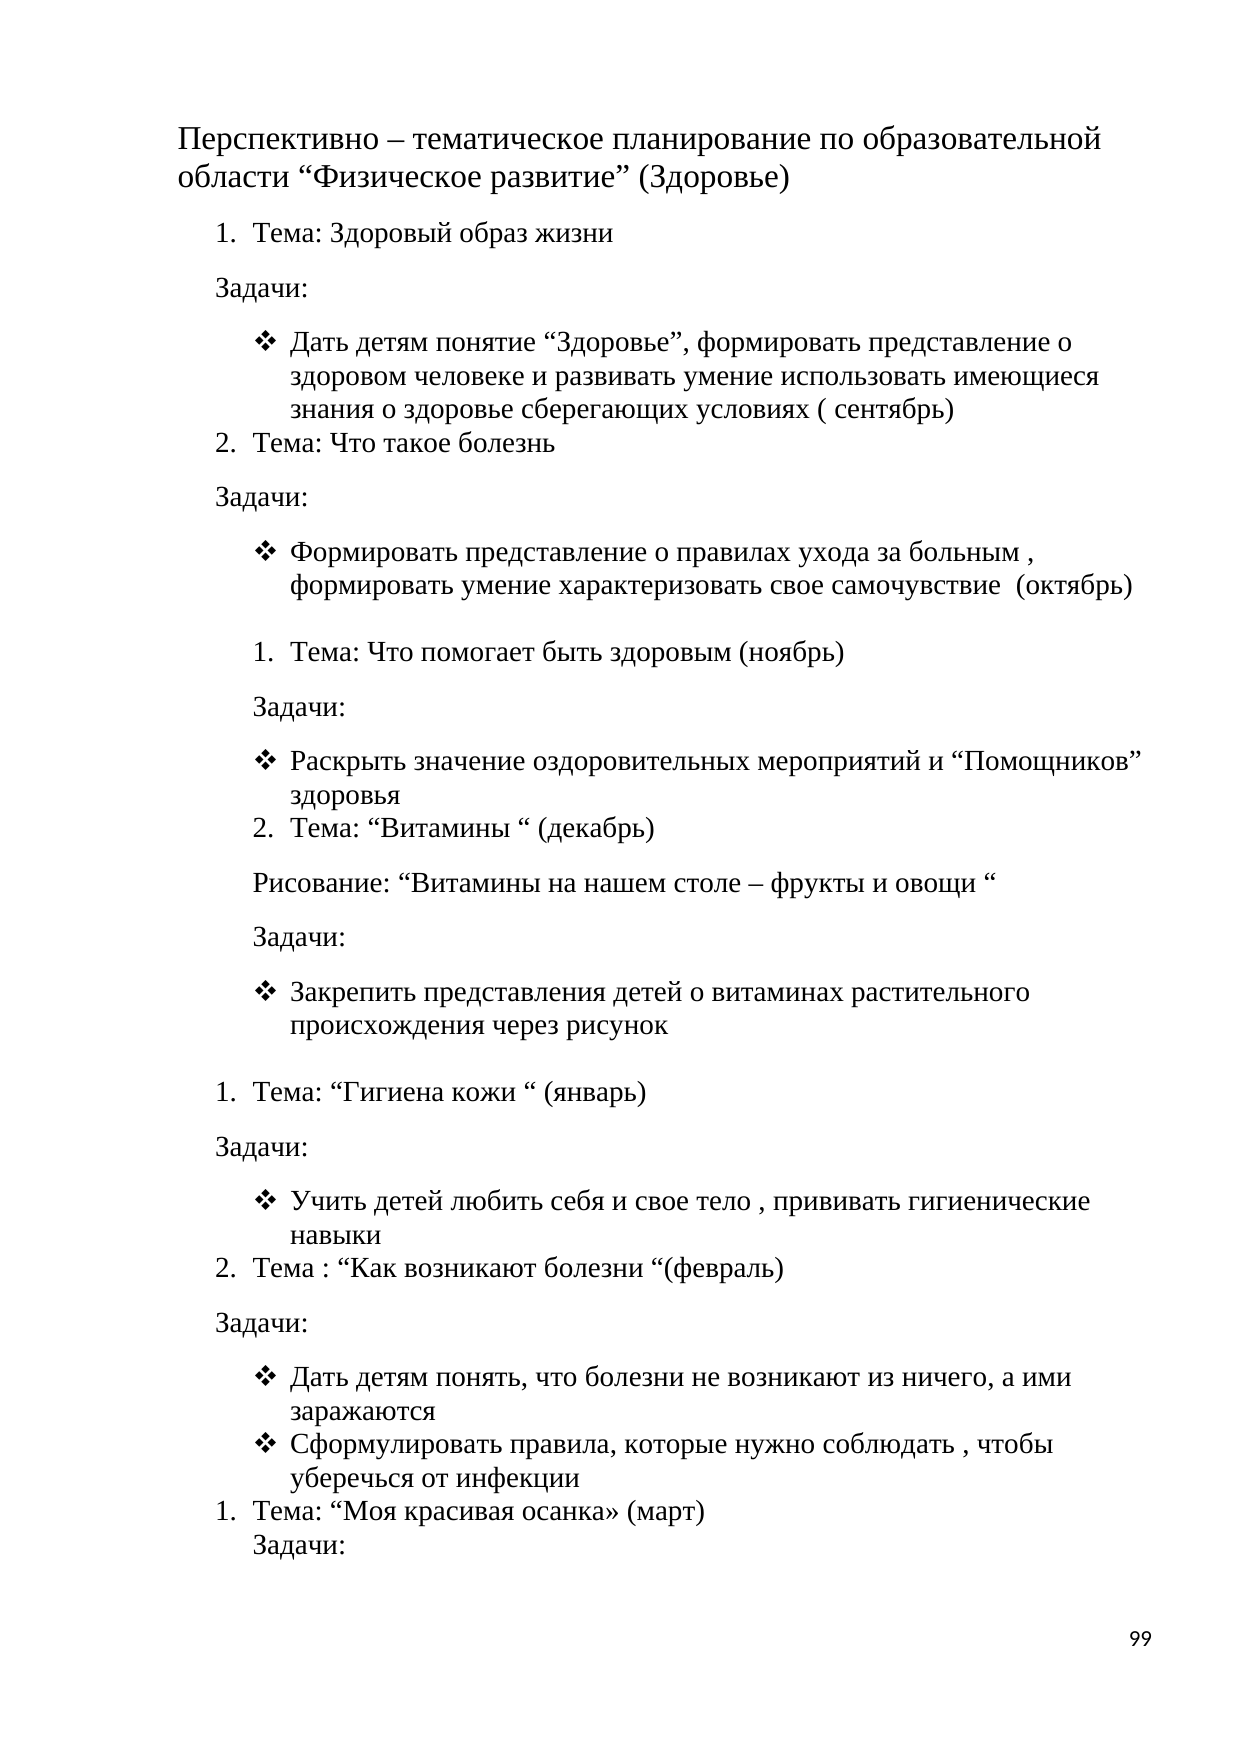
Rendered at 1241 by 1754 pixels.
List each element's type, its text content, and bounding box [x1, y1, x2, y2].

list Тема: “Витамины “ (декабрь) [252, 811, 1152, 844]
text Перспективно – тематическое планирование по образовательной области “Физическое развитие” (Здоровье) [177, 118, 1152, 195]
list Раскрыть значение оздоровительных мероприятий и “Помощников” здоровья [252, 743, 1152, 811]
list Дать детям понять, что болезни не возникают из ничего, а ими заражаются [252, 1359, 1152, 1426]
list Тема: “Моя красивая осанка» (март) [215, 1493, 1152, 1527]
list Тема: Что такое болезнь [215, 425, 1152, 459]
text Рисование: “Витамины на нашем столе – фрукты и овощи “ [252, 865, 1152, 898]
list Дать детям понятие “Здоровье”, формировать представление о здоровом человеке и развивать умение использовать имеющиеся знания о здоровье сберегающих условиях ( сентябрь) [252, 324, 1152, 425]
list Тема: Что помогает быть здоровым (ноябрь) [252, 634, 1152, 668]
list Тема: “Гигиена кожи “ (январь) [215, 1074, 1152, 1108]
text Задачи: [252, 689, 1152, 722]
list Задачи: [252, 1527, 1152, 1561]
list Учить детей любить себя и свое тело , прививать гигиенические навыки [252, 1183, 1152, 1250]
list Формировать представление о правилах ухода за больным , формировать умение характеризовать свое самочувствие (октябрь) [252, 534, 1152, 601]
list Сформулировать правила, которые нужно соблюдать , чтобы уберечься от инфекции [252, 1426, 1152, 1493]
list Тема : “Как возникают болезни “(февраль) [215, 1250, 1152, 1284]
list Тема: Здоровый образ жизни [215, 216, 1152, 249]
text Задачи: [252, 919, 1152, 953]
text Задачи: [215, 1305, 1152, 1338]
text Задачи: [215, 479, 1152, 513]
text Задачи: [215, 1129, 1152, 1162]
list Закрепить представления детей о витаминах растительного происхождения через рисунок [252, 974, 1152, 1041]
text Задачи: [215, 270, 1152, 303]
